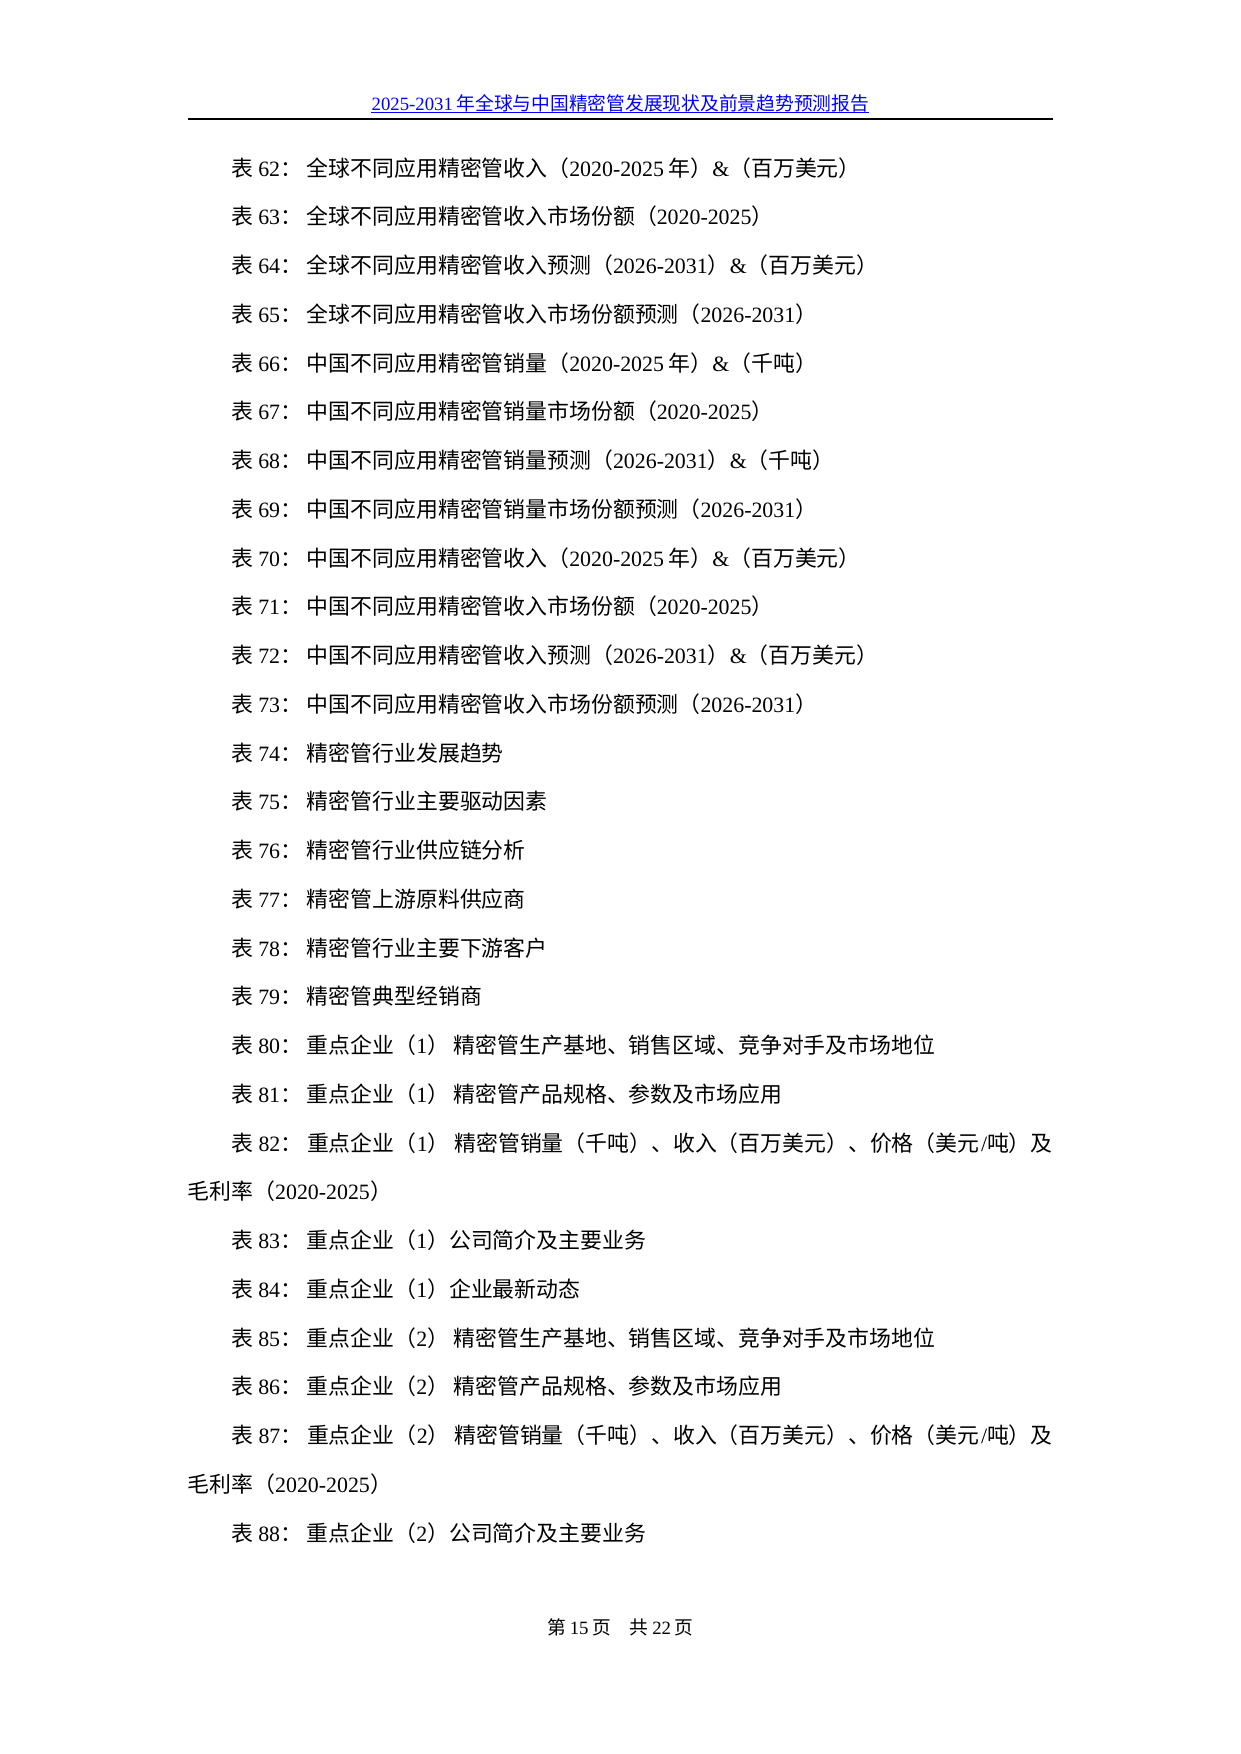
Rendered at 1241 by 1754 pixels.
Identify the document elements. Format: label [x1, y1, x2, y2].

text [187, 150, 1053, 1548]
